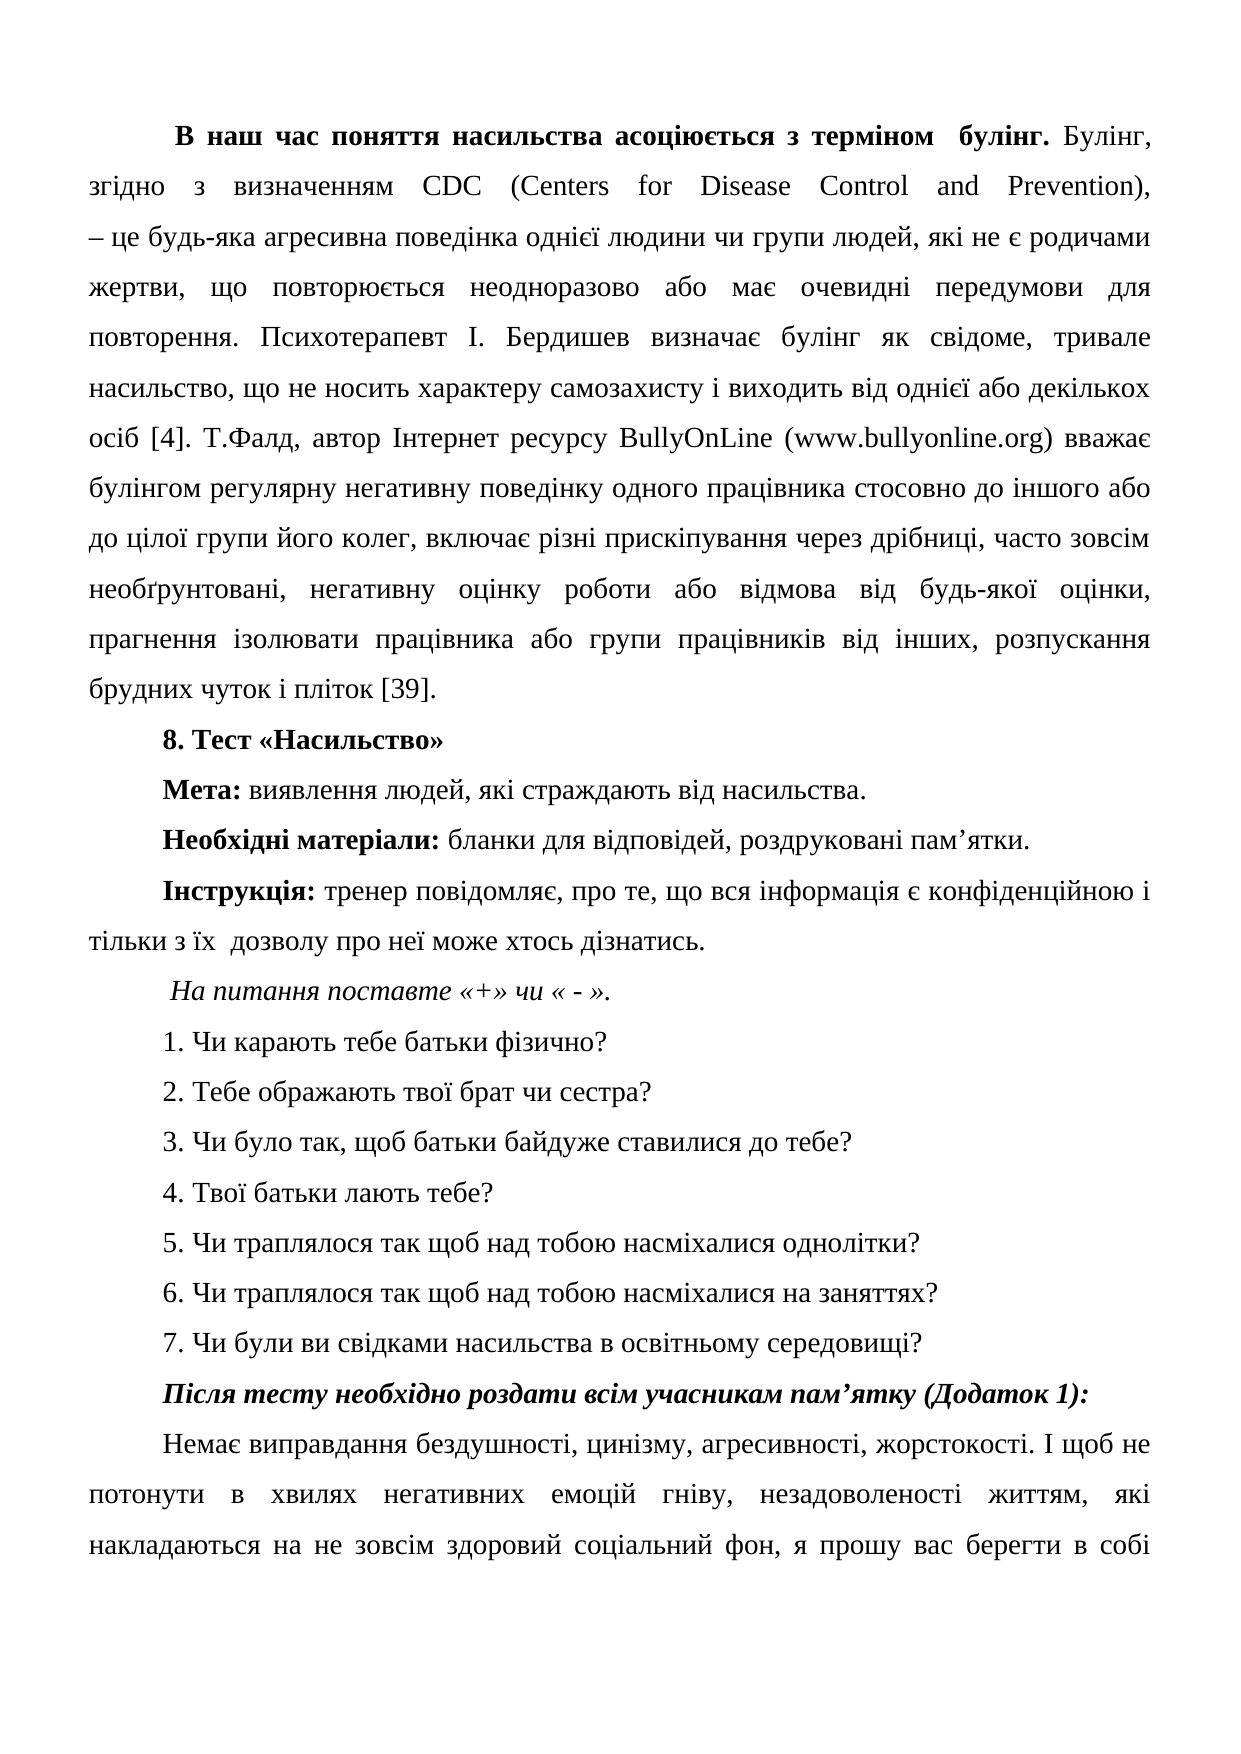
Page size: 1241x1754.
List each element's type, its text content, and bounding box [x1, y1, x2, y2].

text В наш час поняття насильства асоціюється з терміном булінг. Булінг, згідно з визначенням CDC (Centers for Disease Control and Prevention), – це будь-яка агресивна поведінка однієї людини чи групи людей, які не є родичами жертви, що повторюється неодноразово або має очевидні передумови для повторення. Психотерапевт І. Бердишев визначає булінг як свідоме, тривале насильство, що не носить характеру самозахисту і виходить від однієї або декількох осіб [4]. Т.Фалд, автор Інтернет ресурсу BullyOnLine (www.bullyonline.org) вважає булінгом регулярну негативну поведінку одного працівника стосовно до іншого або до цілої групи його колег, включає різні прискіпування через дрібниці, часто зовсім необґрунтовані, негативну оцінку роботи або відмова від будь-якої оцінки, прагнення ізолювати працівника або групи працівників від інших, розпускання брудних чуток і пліток [39]. [88, 118, 1152, 238]
text 8. Тест «Насильство» [88, 722, 1152, 755]
text В наш час поняття насильства асоціюється з терміном булінг. Булінг, згідно з визначенням CDC (Centers for Disease Control and Prevention), – це будь-яка агресивна поведінка однієї людини чи групи людей, які не є родичами жертви, що повторюється неодноразово або має очевидні передумови для повторення. Психотерапевт І. Бердишев визначає булінг як свідоме, тривале насильство, що не носить характеру самозахисту і виходить від однієї або декількох осіб [4]. Т.Фалд, автор Інтернет ресурсу BullyOnLine (www.bullyonline.org) вважає булінгом регулярну негативну поведінку одного працівника стосовно до іншого або до цілої групи його колег, включає різні прискіпування через дрібниці, часто зовсім необґрунтовані, негативну оцінку роботи або відмова від будь-якої оцінки, прагнення ізолювати працівника або групи працівників від інших, розпускання брудних чуток і пліток [39]. [88, 553, 1152, 705]
text В наш час поняття насильства асоціюється з терміном булінг. Булінг, згідно з визначенням CDC (Centers for Disease Control and Prevention), – це будь-яка агресивна поведінка однієї людини чи групи людей, які не є родичами жертви, що повторюється неодноразово або має очевидні передумови для повторення. Психотерапевт І. Бердишев визначає булінг як свідоме, тривале насильство, що не носить характеру самозахисту і виходить від однієї або декількох осіб [4]. Т.Фалд, автор Інтернет ресурсу BullyOnLine (www.bullyonline.org) вважає булінгом регулярну негативну поведінку одного працівника стосовно до іншого або до цілої групи його колег, включає різні прискіпування через дрібниці, часто зовсім необґрунтовані, негативну оцінку роботи або відмова від будь-якої оцінки, прагнення ізолювати працівника або групи працівників від інших, розпускання брудних чуток і пліток [39]. [88, 240, 1152, 295]
text Після тесту необхідно роздати всім учасникам пам’ятку (Додаток 1): [88, 1376, 1152, 1409]
list Тебе ображають твої брат чи сестра? [88, 1074, 1152, 1108]
text Мета: виявлення людей, які страждають від насильства. [88, 772, 1152, 806]
list Твої батьки лають тебе? [88, 1175, 1152, 1208]
text В наш час поняття насильства асоціюється з терміном булінг. Булінг, згідно з визначенням CDC (Centers for Disease Control and Prevention), – це будь-яка агресивна поведінка однієї людини чи групи людей, які не є родичами жертви, що повторюється неодноразово або має очевидні передумови для повторення. Психотерапевт І. Бердишев визначає булінг як свідоме, тривале насильство, що не носить характеру самозахисту і виходить від однієї або декількох осіб [4]. Т.Фалд, автор Інтернет ресурсу BullyOnLine (www.bullyonline.org) вважає булінгом регулярну негативну поведінку одного працівника стосовно до іншого або до цілої групи його колег, включає різні прискіпування через дрібниці, часто зовсім необґрунтовані, негативну оцінку роботи або відмова від будь-якої оцінки, прагнення ізолювати працівника або групи працівників від інших, розпускання брудних чуток і пліток [39]. [88, 296, 1152, 546]
text На питання поставте «+» чи « - ». [88, 973, 1152, 1007]
list Чи траплялося так щоб над тобою насміхалися на заняттях? [88, 1275, 1152, 1309]
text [88, 1426, 1152, 1560]
list Чи траплялося так щоб над тобою насміхалися однолітки? [88, 1225, 1152, 1258]
list Чи були ви свідками насильства в освітньому середовищі? [88, 1326, 1152, 1359]
list Чи було так, щоб батьки байдуже ставилися до тебе? [88, 1124, 1152, 1158]
text Інструкція: тренер повідомляє, про те, що вся інформація є конфіденційною і тільки з їх дозволу про неї може хтось дізнатись. [88, 873, 1152, 957]
list Чи карають тебе батьки фізично? [88, 1024, 1152, 1057]
text Необхідні матеріали: бланки для відповідей, роздруковані пам’ятки. [88, 822, 1152, 856]
